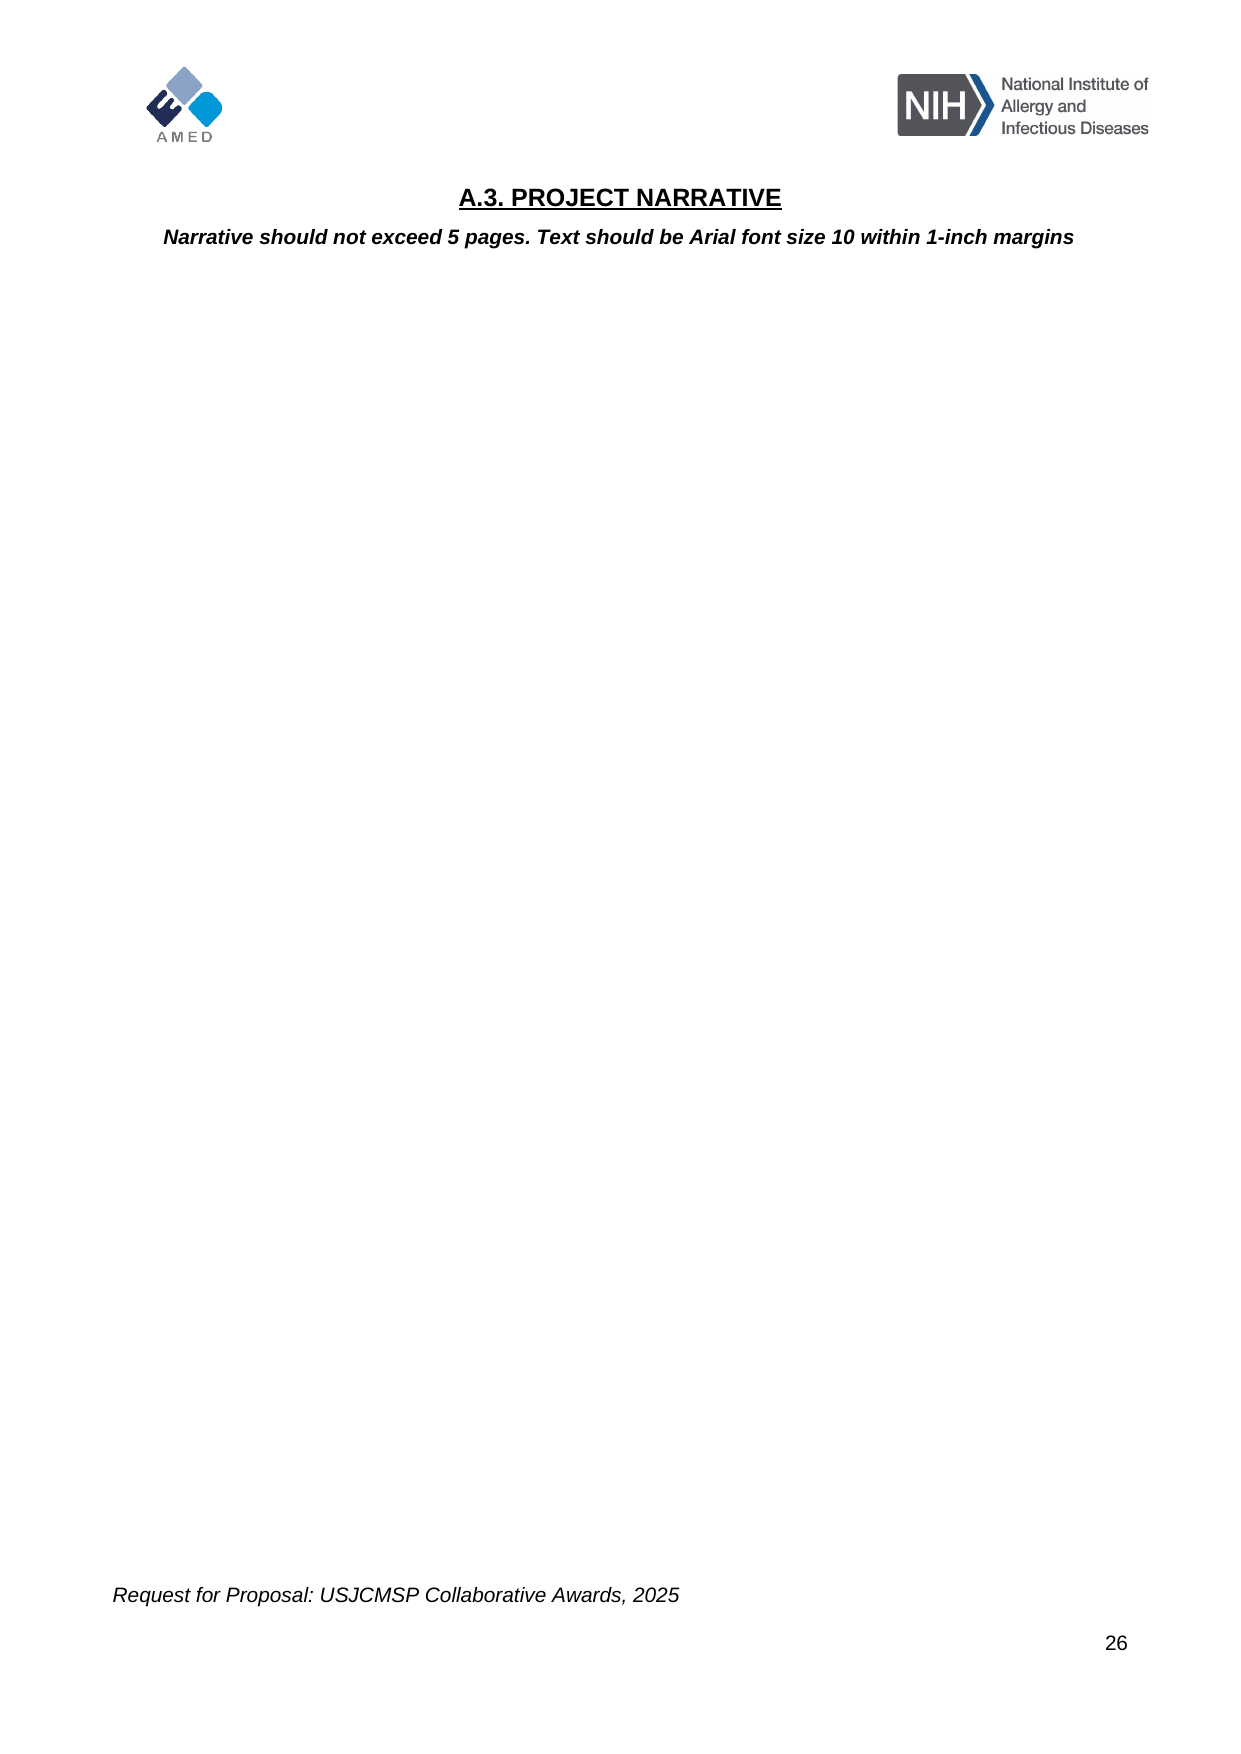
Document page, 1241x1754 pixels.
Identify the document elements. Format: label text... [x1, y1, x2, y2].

picture [145, 65, 223, 143]
text A.3. PROJECT NARRATIVE [112, 183, 1128, 212]
text Narrative should not exceed 5 pages. Text should be Arial font size 10 within 1-inch margins [112, 224, 1128, 248]
